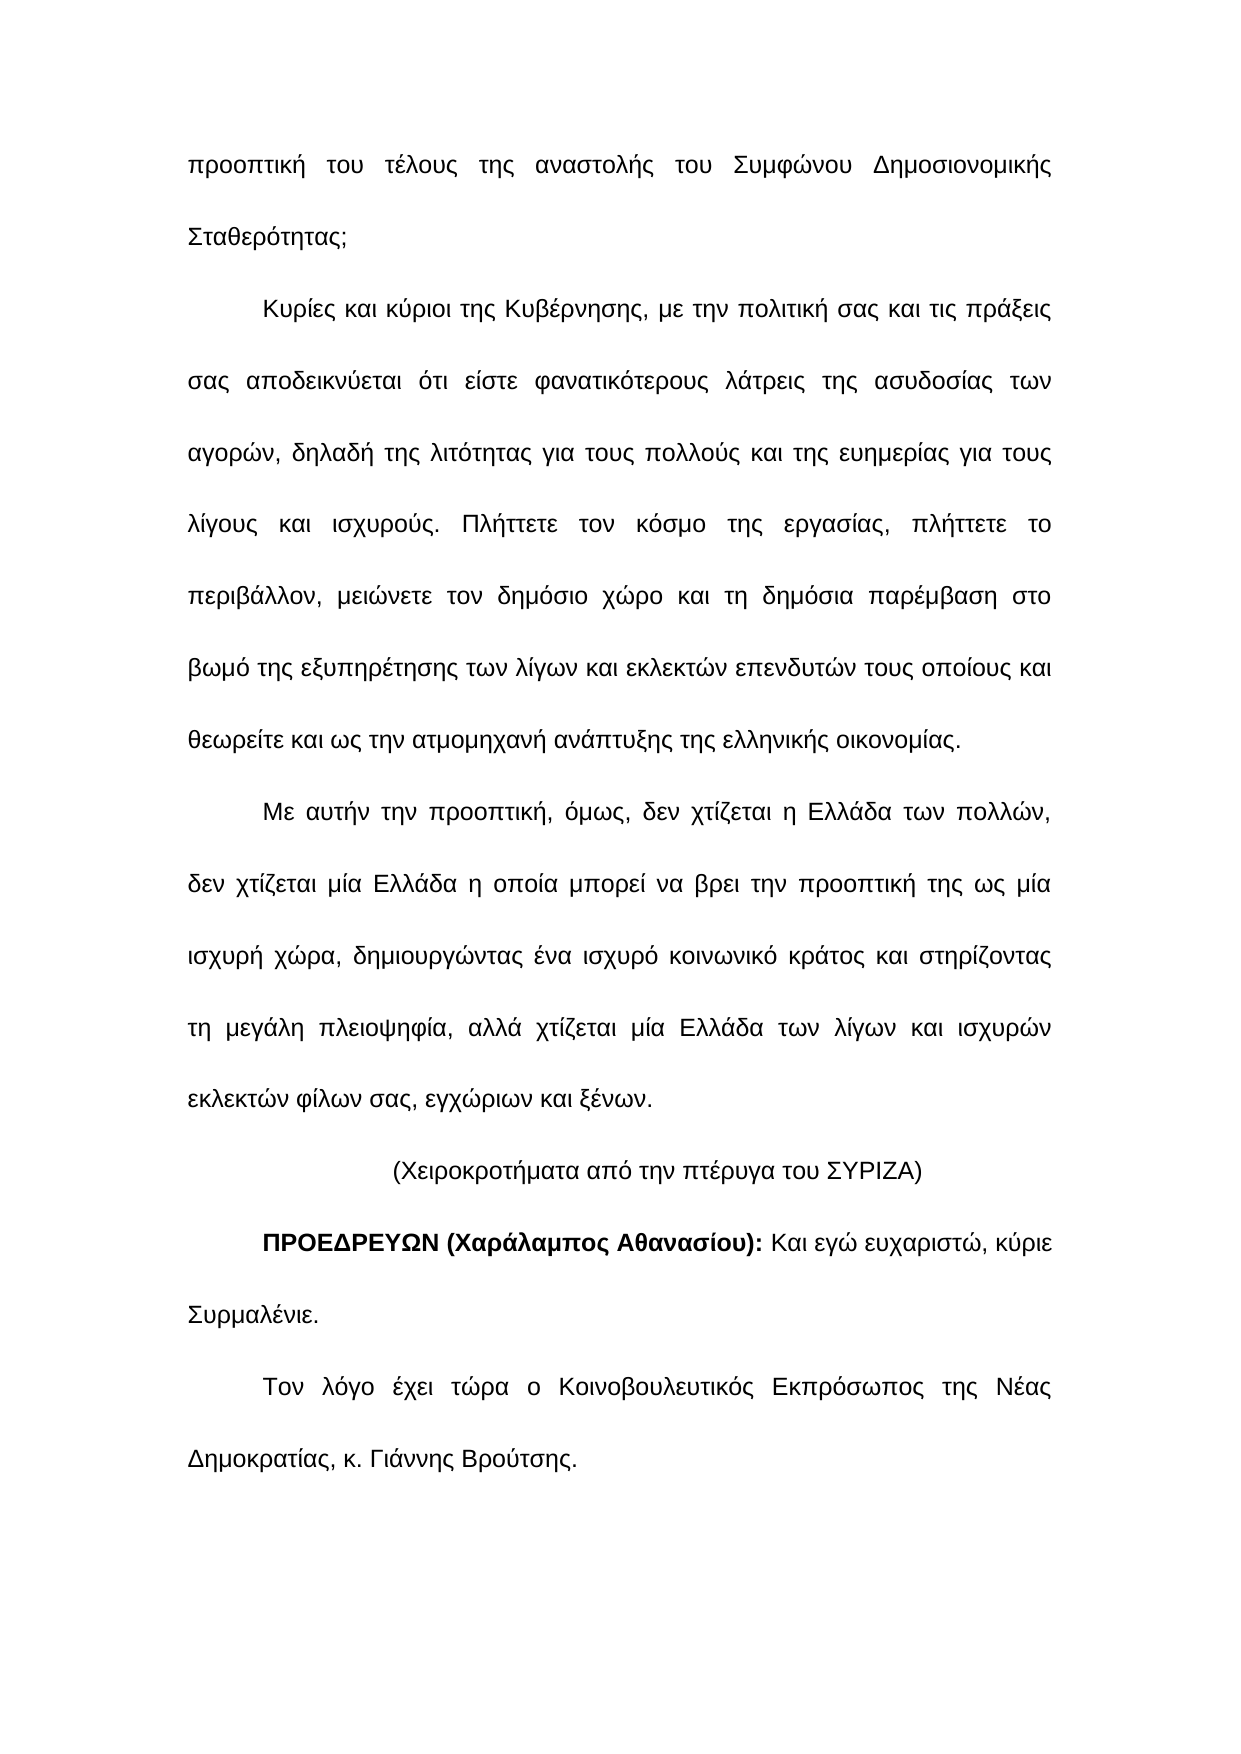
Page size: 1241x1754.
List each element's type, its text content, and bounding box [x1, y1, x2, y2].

text ΠΡΟΕΔΡΕΥΩΝ (Χαράλαμπος Αθανασίου): Και εγώ ευχαριστώ, κύριε Συρμαλένιε. [187, 1228, 1053, 1329]
text (Χειροκροτήματα από την πτέρυγα του ΣΥΡΙΖΑ) [187, 1156, 1053, 1185]
text Κυρίες και κύριοι της Κυβέρνησης, με την πολιτική σας και τις πράξεις σας αποδεικνύεται ότι είστε φανατικότερους λάτρεις της ασυδοσίας των αγορών, δηλαδή της λιτότητας για τους πολλούς και της ευημερίας για τους λίγους και ισχυρούς. Πλήττετε τον κόσμο της εργασίας, πλήττετε το περιβάλλον, μειώνετε τον δημόσιο χώρο και τη δημόσια παρέμβαση στο βωμό της εξυπηρέτησης των λίγων και εκλεκτών επενδυτών τους οποίους και θεωρείτε και ως την ατμομηχανή ανάπτυξης της ελληνικής οικονομίας. [187, 294, 1053, 754]
text Τον λόγο έχει τώρα ο Κοινοβουλευτικός Εκπρόσωπος της Νέας Δημοκρατίας, κ. Γιάννης Βρούτσης. [187, 1372, 1053, 1472]
text Με αυτήν την προοπτική, όμως, δεν χτίζεται η Ελλάδα των πολλών, δεν χτίζεται μία Ελλάδα η οποία μπορεί να βρει την προοπτική της ως μία ισχυρή χώρα, δημιουργώντας ένα ισχυρό κοινωνικό κράτος και στηρίζοντας τη μεγάλη πλειοψηφία, αλλά χτίζεται μία Ελλάδα των λίγων και ισχυρών εκλεκτών φίλων σας, εγχώριων και ξένων. [187, 797, 1053, 1113]
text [187, 150, 1053, 251]
